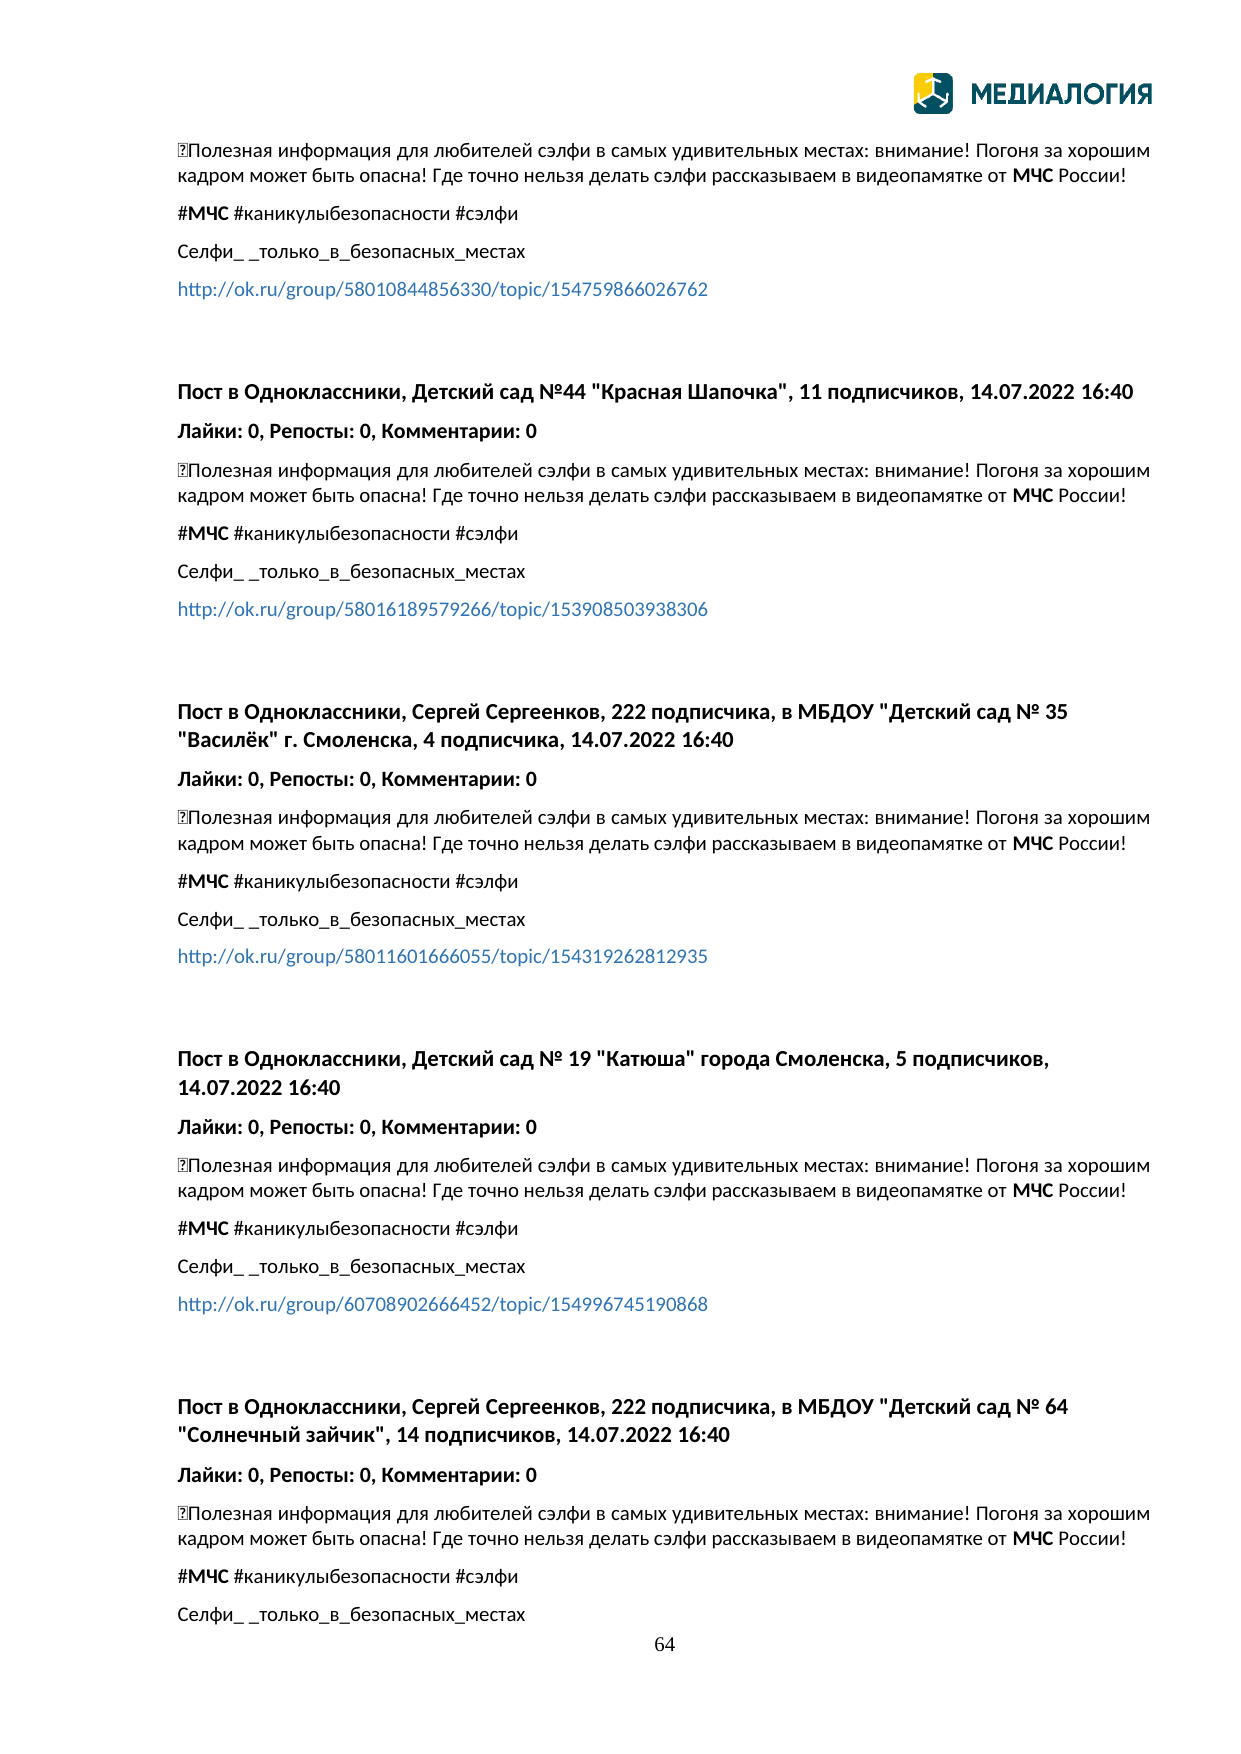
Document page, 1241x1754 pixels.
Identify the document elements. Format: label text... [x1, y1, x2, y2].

text Селфи_ _только_в_безопасных_местах [177, 1253, 1152, 1279]
text Лайки: 0, Репосты: 0, Комментарии: 0 [177, 1461, 1152, 1487]
text #МЧС #каникулыбезопасности #сэлфи [177, 1216, 1152, 1241]
text Лайки: 0, Репосты: 0, Комментарии: 0 [177, 418, 1152, 444]
text http://ok.ru/group/58016189579266/topic/153908503938306 [177, 596, 1152, 621]
picture [913, 73, 1152, 114]
text Пост в Одноклассники, Детский сад №44 "Красная Шапочка", 11 подписчиков, 14.07.2022 16:40 [177, 377, 1152, 405]
text http://ok.ru/group/58010844856330/topic/154759866026762 [177, 276, 1152, 302]
text Селфи_ _только_в_безопасных_местах [177, 1601, 1152, 1627]
text http://ok.ru/group/60708902666452/topic/154996745190868 [177, 1291, 1152, 1317]
text Селфи_ _только_в_безопасных_местах [177, 238, 1152, 264]
text #МЧС #каникулыбезопасности #сэлфи [177, 201, 1152, 226]
text #МЧС #каникулыбезопасности #сэлфи [177, 868, 1152, 893]
text Селфи_ _только_в_безопасных_местах [177, 906, 1152, 931]
text Пост в Одноклассники, Детский сад № 19 "Катюша" города Смоленска, 5 подписчиков, 14.07.2022 16:40 [177, 1044, 1152, 1101]
text Селфи_ _только_в_безопасных_местах [177, 558, 1152, 583]
text http://ok.ru/group/58011601666055/topic/154319262812935 [177, 944, 1152, 969]
text Пост в Одноклассники, Сергей Сергеенков, 222 подписчика, в МБДОУ "Детский сад № 64 "Солнечный зайчик", 14 подписчиков, 14.07.2022 16:40 [177, 1392, 1152, 1448]
text Лайки: 0, Репосты: 0, Комментарии: 0 [177, 1113, 1152, 1140]
text Пост в Одноклассники, Сергей Сергеенков, 222 подписчика, в МБДОУ "Детский сад № 35 "Василёк" г. Смоленска, 4 подписчика, 14.07.2022 16:40 [177, 697, 1152, 753]
text #МЧС #каникулыбезопасности #сэлфи [177, 520, 1152, 546]
text Лайки: 0, Репосты: 0, Комментарии: 0 [177, 765, 1152, 792]
text #МЧС #каникулыбезопасности #сэлфи [177, 1563, 1152, 1589]
